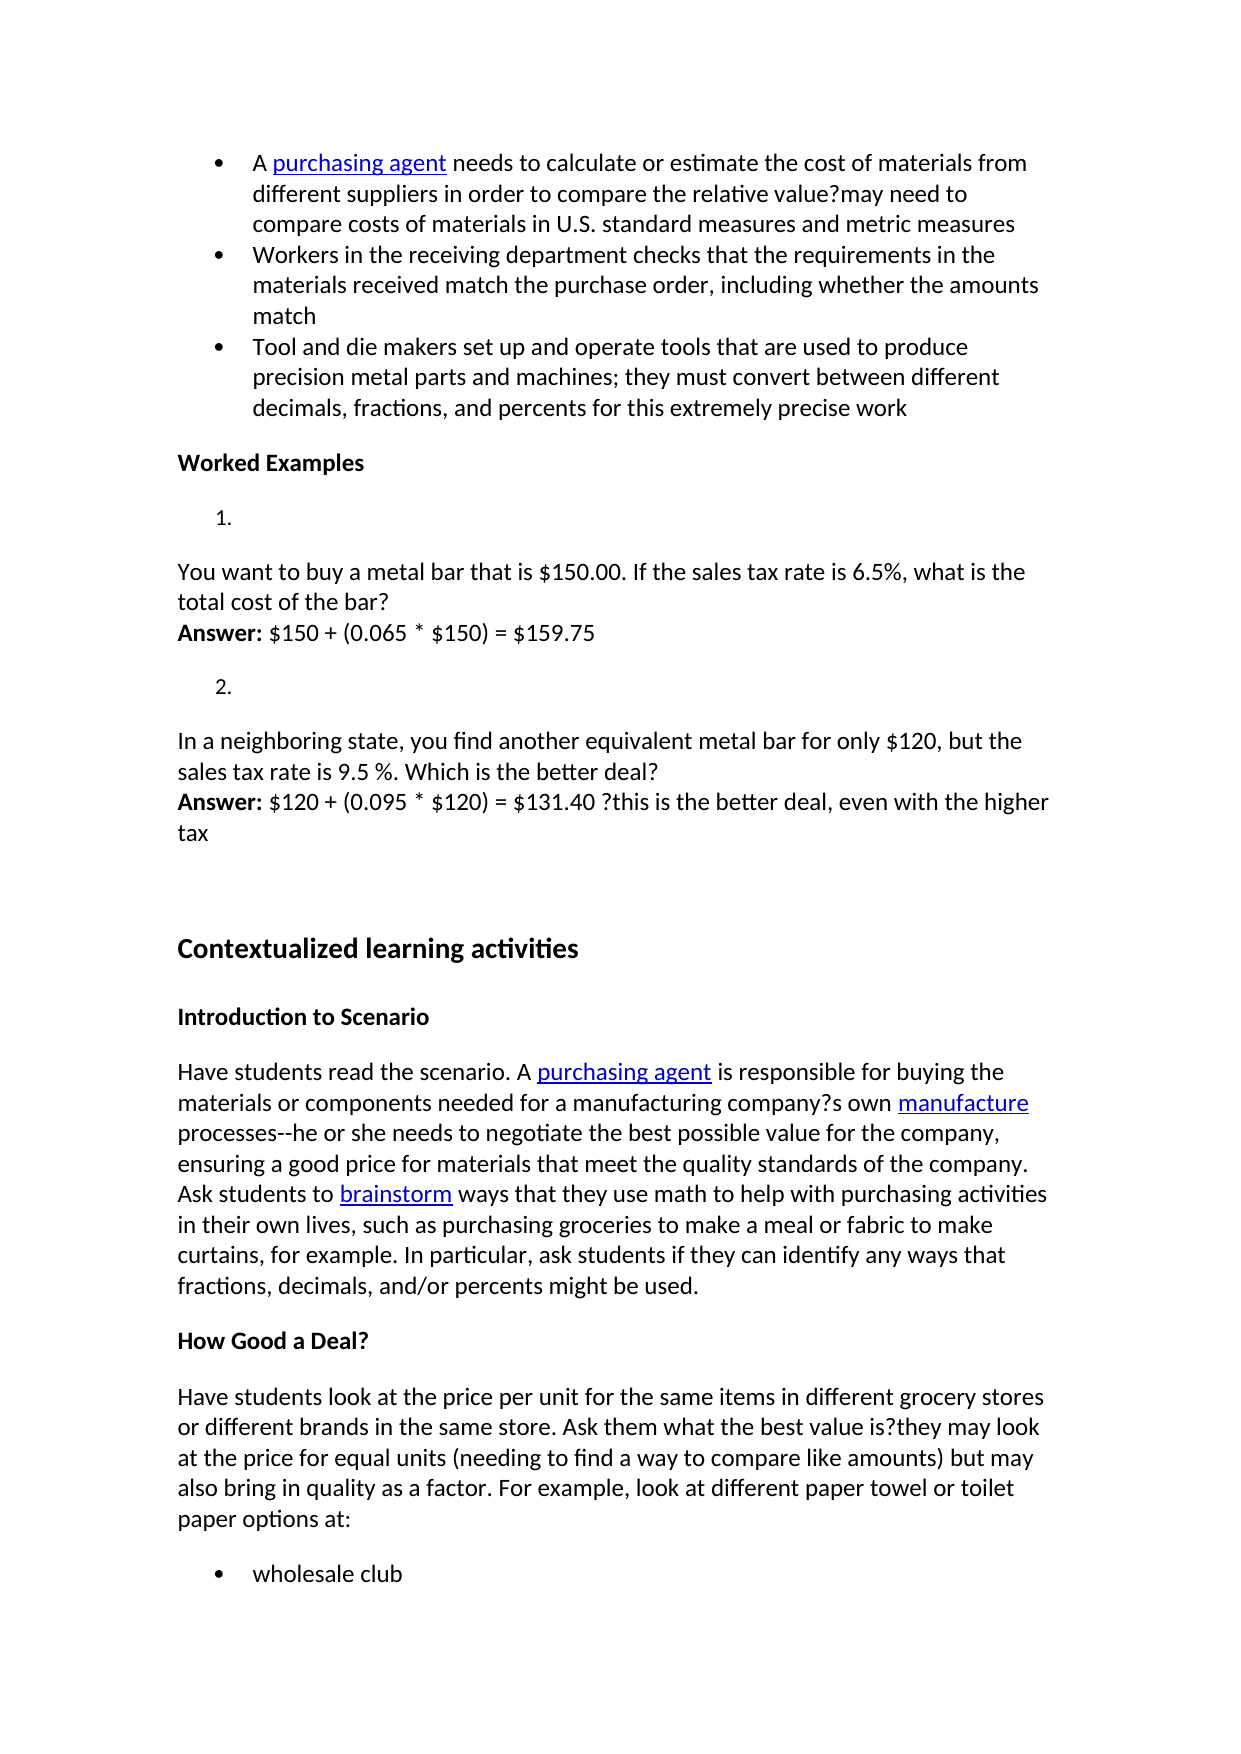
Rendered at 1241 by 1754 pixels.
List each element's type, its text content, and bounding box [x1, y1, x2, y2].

text In a neighboring state, you find another equivalent metal bar for only $120, but the sales tax rate is 9.5 %. Which is the better deal? Answer: $120 + (0.095 * $120) = $131.40 ?this is the better deal, even with the higher tax [177, 725, 1063, 847]
text Introduction to Scenario [177, 1001, 1063, 1031]
text You want to buy a metal bar that is $150.00. If the sales tax rate is 6.5%, what is the total cost of the bar? Answer: $150 + (0.065 * $150) = $159.75 [177, 556, 1063, 647]
text Worked Examples [177, 447, 1063, 478]
text Have students read the scenario. A purchasing agent is responsible for buying the materials or components needed for a manufacturing company?s own manufacture processes--he or she needs to negotiate the best possible value for the company, ensuring a good price for materials that meet the quality standards of the company. Ask students to brainstorm ways that they use math to help with purchasing activities in their own lives, such as purchasing groceries to make a meal or fabric to make curtains, for example. In particular, ask students if they can identify any ways that fractions, decimals, and/or percents might be used. [177, 1056, 1063, 1300]
text How Good a Deal? [177, 1325, 1063, 1356]
list wholesale club [215, 1558, 1063, 1589]
list Workers in the receiving department checks that the requirements in the materials received match the purchase order, including whether the amounts match [215, 239, 1063, 331]
text Contextualized learning activities [177, 930, 1063, 965]
text Have students look at the price per unit for the same items in different grocery stores or different brands in the same store. Ask them what the best value is?they may look at the price for equal units (needing to find a way to compare like amounts) but may also bring in quality as a factor. For example, look at different paper towel or toilet paper options at: [177, 1381, 1063, 1533]
list Tool and die makers set up and operate tools that are used to produce precision metal parts and machines; they must convert between different decimals, fractions, and percents for this extremely precise work [215, 331, 1063, 422]
list A purchasing agent needs to calculate or estimate the cost of materials from different suppliers in order to compare the relative value?may need to compare costs of materials in U.S. standard measures and metric measures [215, 148, 1063, 239]
